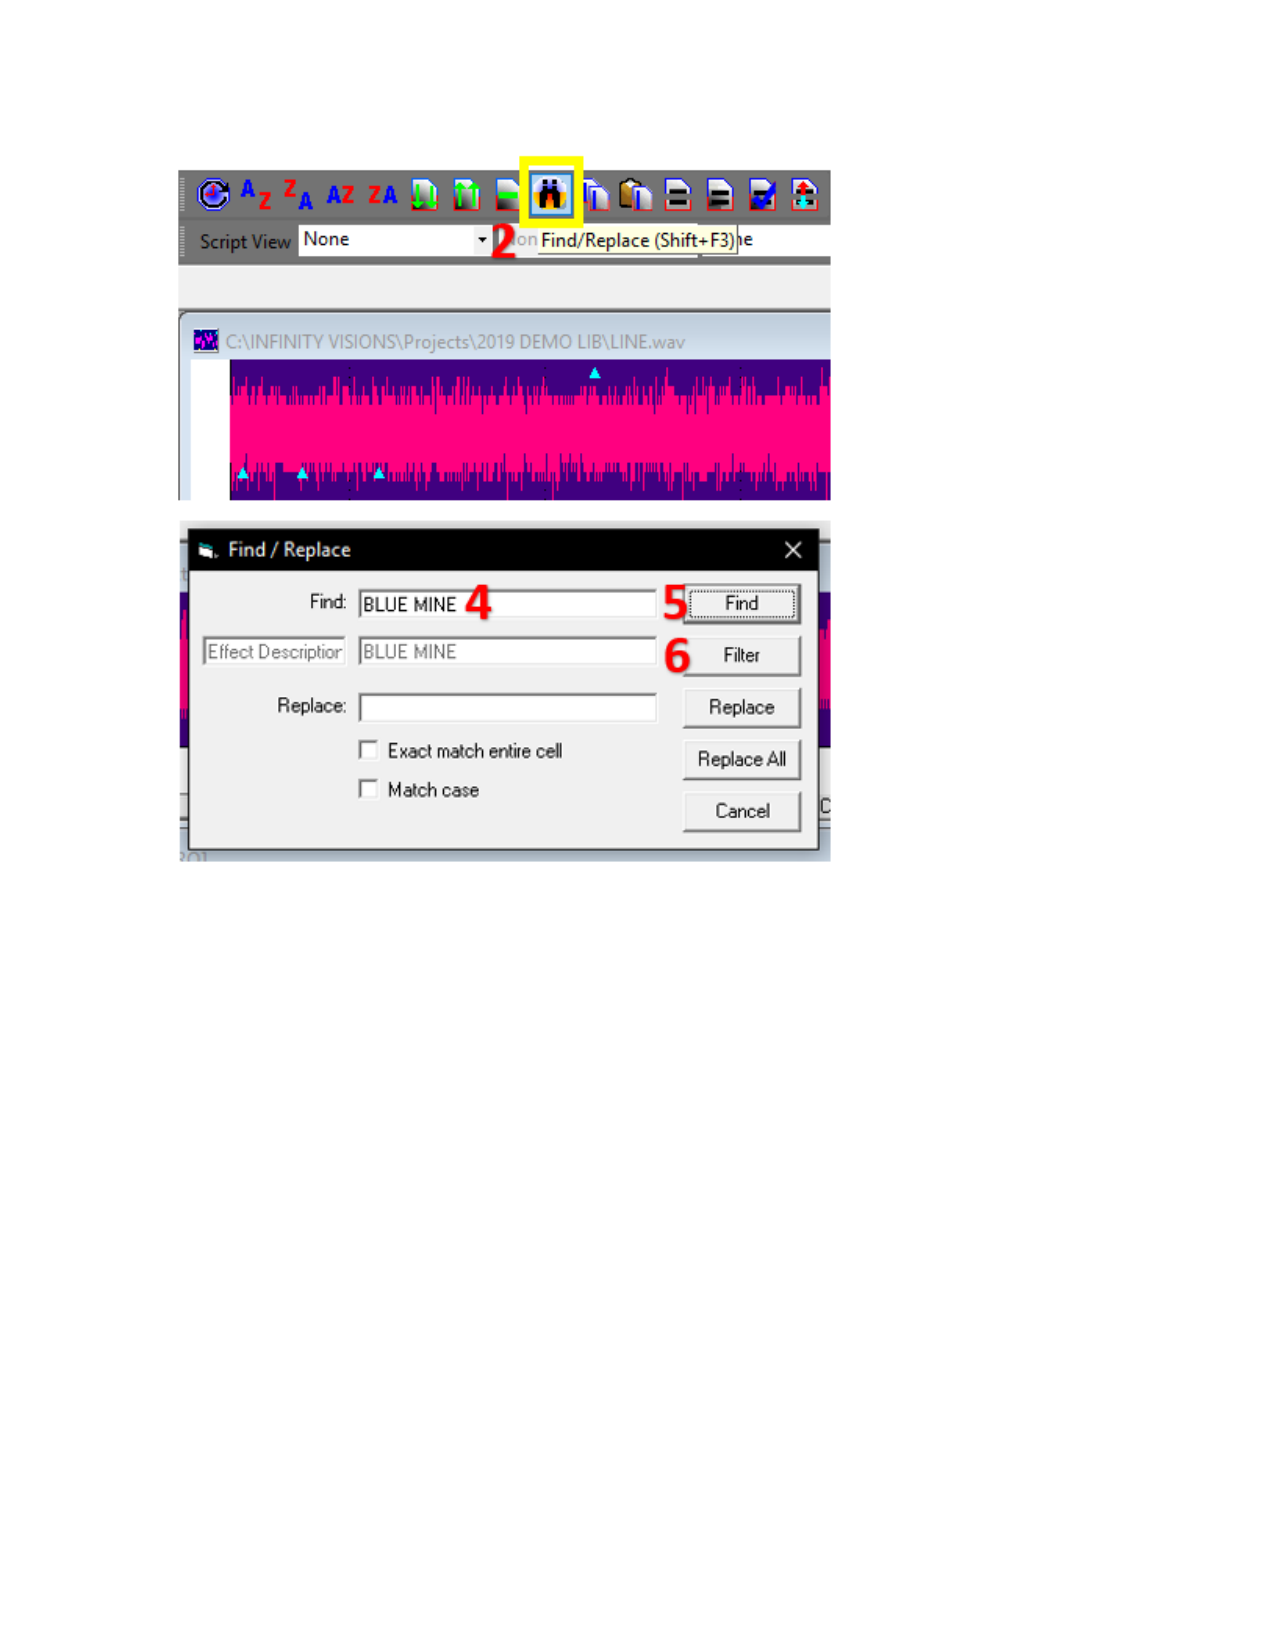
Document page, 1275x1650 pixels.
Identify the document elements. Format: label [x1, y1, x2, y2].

picture [177, 147, 834, 865]
